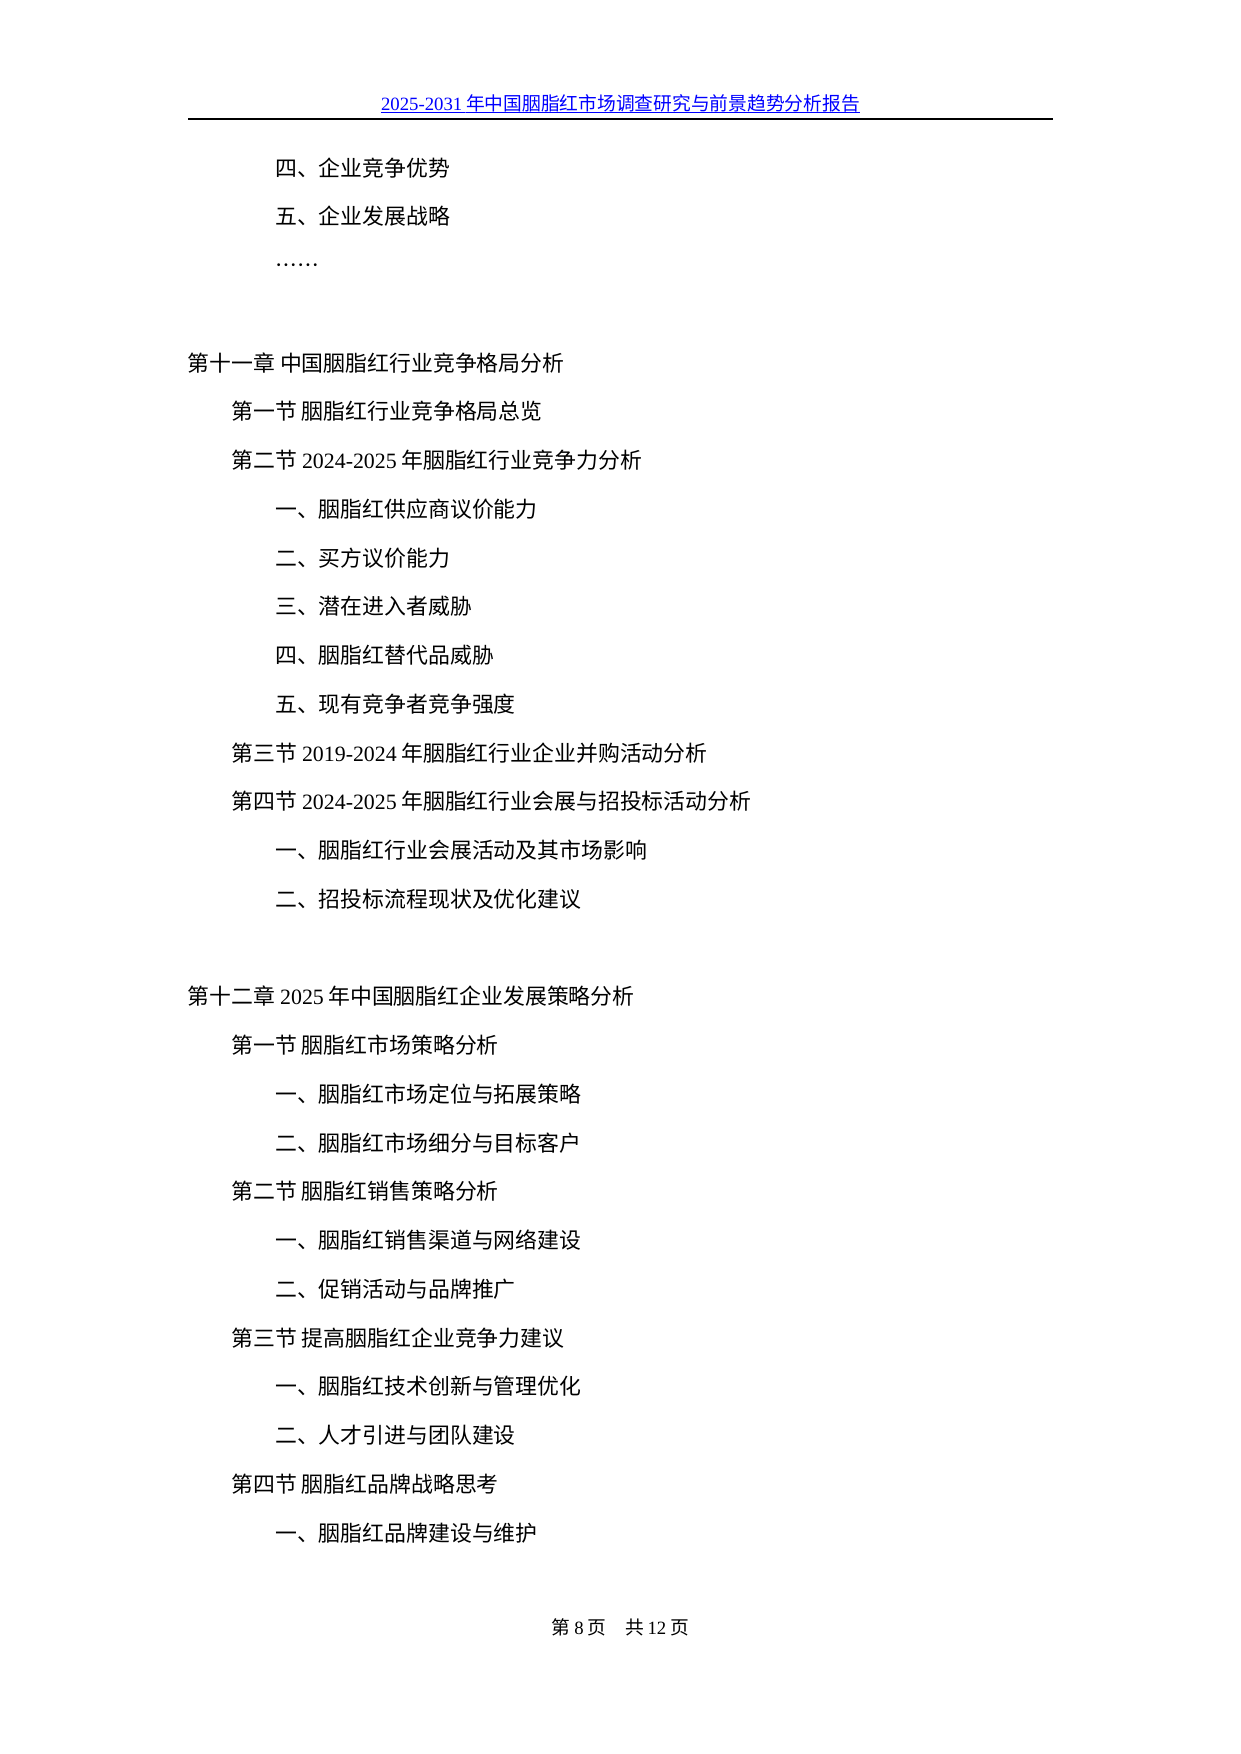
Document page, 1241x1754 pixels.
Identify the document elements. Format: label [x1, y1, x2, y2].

text [187, 150, 1053, 1548]
